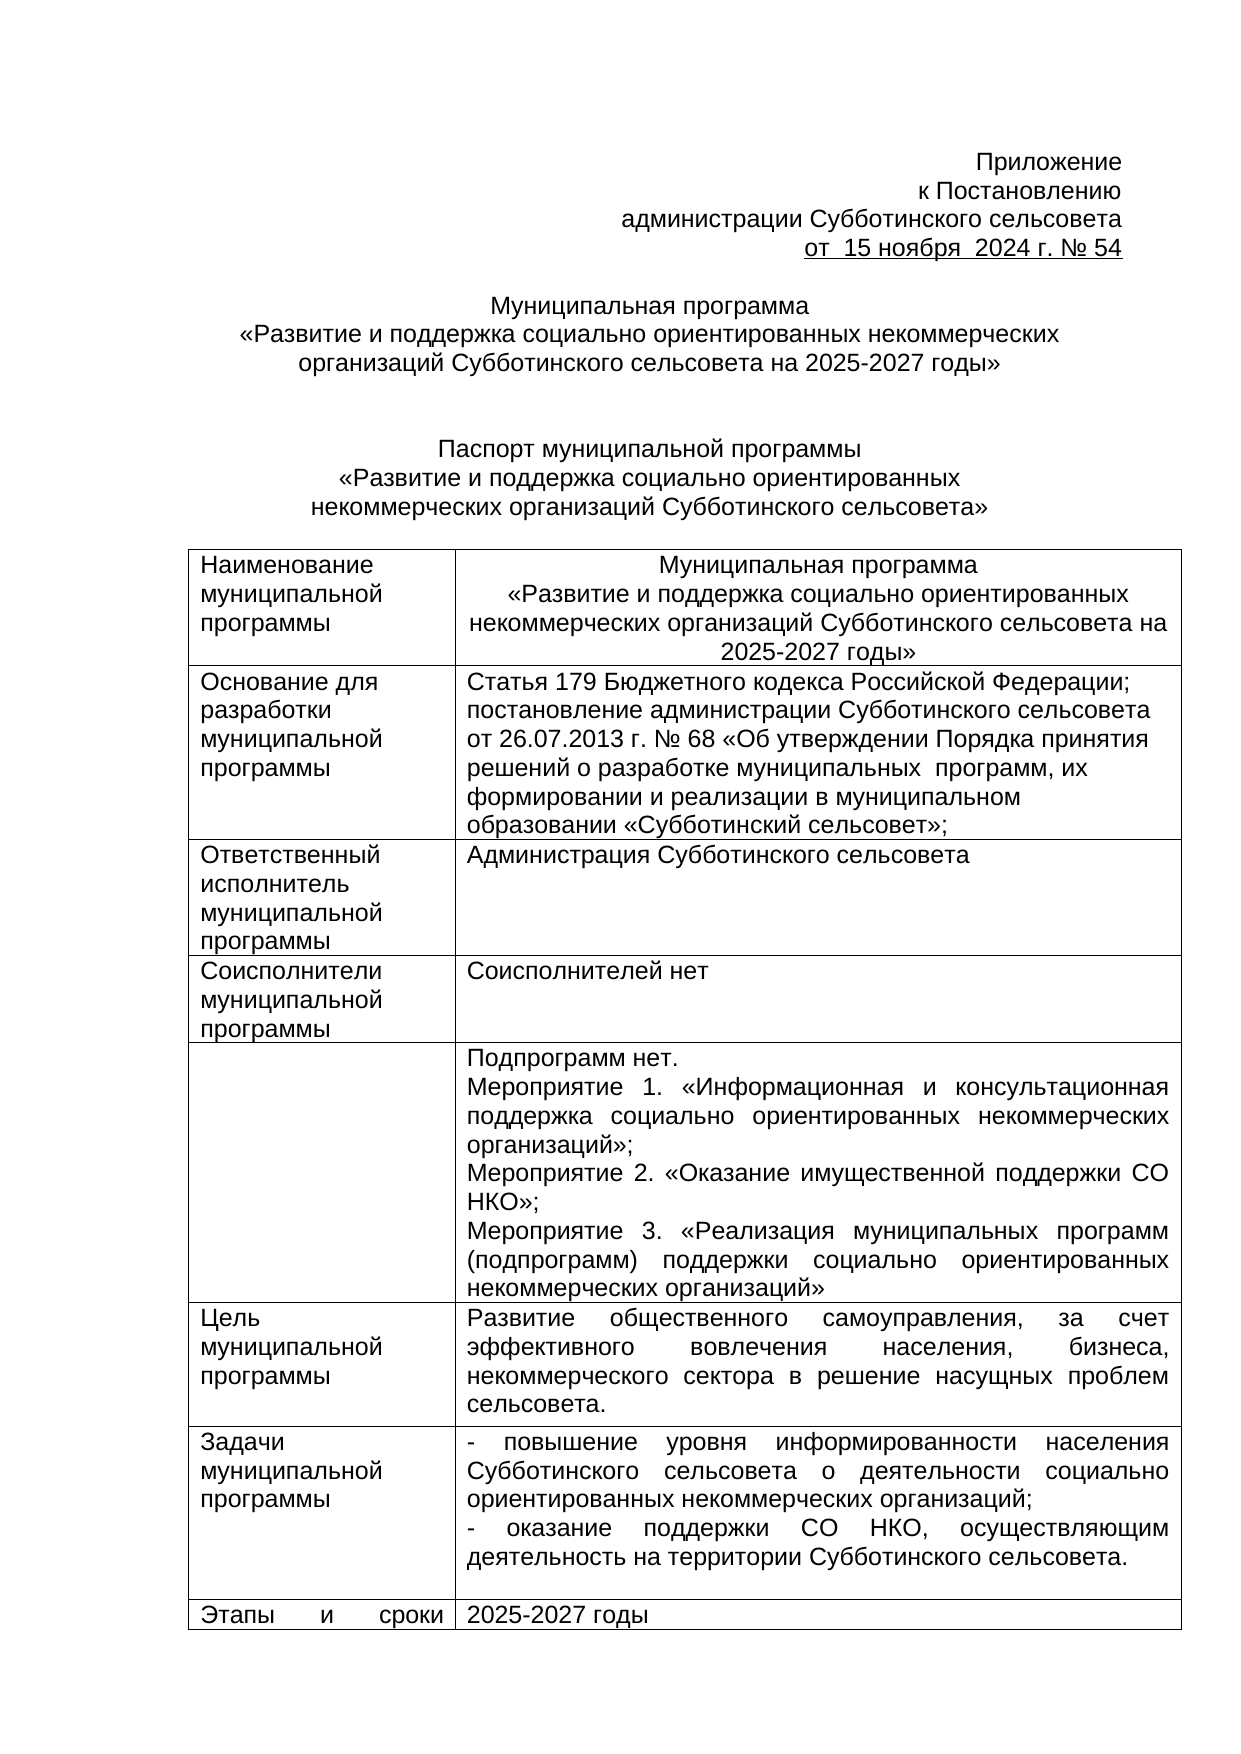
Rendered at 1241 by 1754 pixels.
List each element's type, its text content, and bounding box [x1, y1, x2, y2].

text «Развитие и поддержка социально ориентированных некоммерческих организаций Субботинского сельсовета на 2025-2027 годы» [177, 319, 1122, 377]
title Муниципальная программа [177, 291, 1122, 319]
table_cell Соисполнителей нет [456, 956, 1181, 1042]
title от 15 ноября 2024 г. № 54 [177, 233, 1122, 262]
title к Постановлению [177, 176, 1122, 204]
text «Развитие и поддержка социально ориентированных [177, 463, 1122, 492]
table_cell - повышение уровня информированности населения Субботинского сельсовета о деятельности социально ориентированных некоммерческих организаций; - оказание поддержки СО НКО, осуществляющим деятельность на территории Субботинского сельсовета. [456, 1427, 1181, 1599]
title администрации Субботинского сельсовета [177, 204, 1122, 233]
table_cell Развитие общественного самоуправления, за счет эффективного вовлечения населения, бизнеса, некоммерческого сектора в решение насущных проблем сельсовета. [456, 1303, 1181, 1426]
text некоммерческих организаций Субботинского сельсовета» [177, 492, 1122, 521]
table_cell Подпрограмм нет. Мероприятие 1. «Информационная и консультационная поддержка социально ориентированных некоммерческих организаций»; Мероприятие 2. «Оказание имущественной поддержки СО НКО»; Мероприятие 3. «Реализация муниципальных программ (подпрограмм) поддержки социально ориентированных некоммерческих организаций» [456, 1043, 1181, 1302]
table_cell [189, 1600, 455, 1629]
table_cell Основание для разработки муниципальной программы [189, 666, 455, 839]
title Паспорт муниципальной программы [177, 434, 1122, 463]
table_cell Администрация Субботинского сельсовета [456, 840, 1181, 955]
table_cell Задачи муниципальной программы [189, 1427, 455, 1599]
table_cell Ответственный исполнитель муниципальной программы [189, 840, 455, 955]
table_cell Цель муниципальной программы [189, 1303, 455, 1426]
table_cell 2025-2027 годы [456, 1600, 1181, 1629]
text Приложение [177, 147, 1122, 176]
table_cell [189, 1043, 455, 1302]
table_cell Соисполнители муниципальной программы [189, 956, 455, 1042]
table_header Муниципальная программа «Развитие и поддержка социально ориентированных некоммерческих организаций Субботинского сельсовета на 2025-2027 годы» [456, 550, 1181, 665]
table_cell Статья 179 Бюджетного кодекса Российской Федерации; постановление администрации Субботинского сельсовета от 26.07.2013 г. № 68 «Об утверждении Порядка принятия решений о разработке муниципальных программ, их формировании и реализации в муниципальном образовании «Субботинский сельсовет»; [456, 666, 1181, 839]
table_header Наименование муниципальной программы [189, 550, 455, 665]
